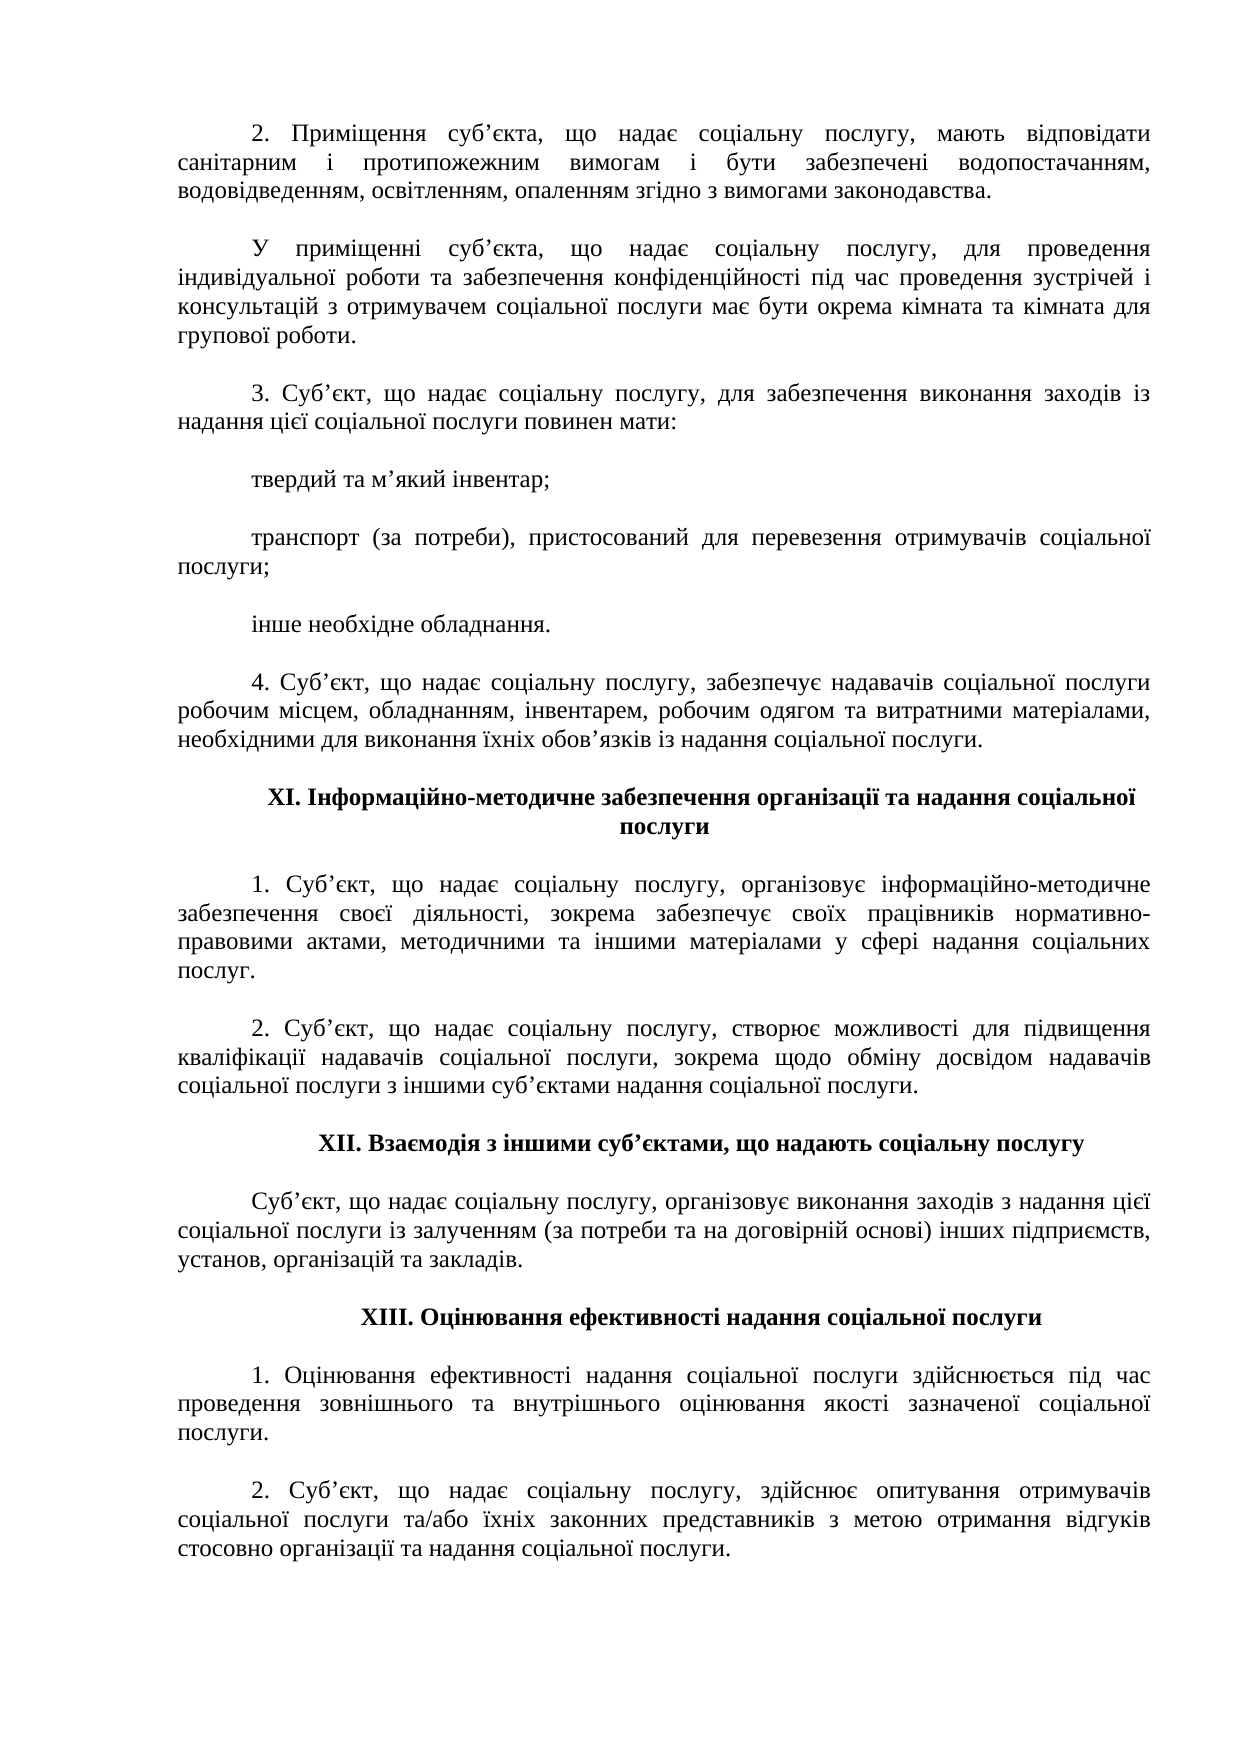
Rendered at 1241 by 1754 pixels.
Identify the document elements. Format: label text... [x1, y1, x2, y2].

text 1. Оцінювання ефективності надання соціальної послуги здійснюється під час проведення зовнішнього та внутрішнього оцінювання якості зазначеної соціальної послуги. [177, 1360, 1152, 1446]
text 2. Суб’єкт, що надає соціальну послугу, створює можливості для підвищення кваліфікації надавачів соціальної послуги, зокрема щодо обміну досвідом надавачів соціальної послуги з іншими суб’єктами надання соціальної послуги. [177, 1013, 1152, 1099]
text ХІІ. Взаємодія з іншими суб’єктами, що надають соціальну послугу [177, 1128, 1152, 1157]
text 3. Суб’єкт, що надає соціальну послугу, для забезпечення виконання заходів із надання цієї соціальної послуги повинен мати: [177, 378, 1152, 435]
text ХІІІ. Оцінювання ефективності надання соціальної послуги [177, 1302, 1152, 1331]
text інше необхідне обладнання. [177, 609, 1152, 638]
text ХІ. Інформаційно-методичне забезпечення організації та надання соціальної послуги [177, 782, 1152, 840]
text 1. Суб’єкт, що надає соціальну послугу, організовує інформаційно-методичне забезпечення своєї діяльності, зокрема забезпечує своїх працівників нормативно-правовими актами, методичними та іншими матеріалами у сфері надання соціальних послуг. [177, 869, 1152, 984]
text Суб’єкт, що надає соціальну послугу, організовує виконання заходів з надання цієї соціальної послуги із залученням (за потреби та на договірній основі) інших підприємств, установ, організацій та закладів. [177, 1186, 1152, 1273]
text 2. Суб’єкт, що надає соціальну послугу, здійснює опитування отримувачів соціальної послуги та/або їхніх законних представників з метою отримання відгуків стосовно організації та надання соціальної послуги. [177, 1475, 1152, 1561]
text транспорт (за потреби), пристосований для перевезення отримувачів соціальної послуги; [177, 522, 1152, 580]
text 2. Приміщення суб’єкта, що надає соціальну послугу, мають відповідати санітарним і протипожежним вимогам і бути забезпечені водопостачанням, водовідведенням, освітленням, опаленням згідно з вимогами законодавства. [177, 118, 1152, 204]
text твердий та м’який інвентар; [177, 464, 1152, 493]
text 4. Суб’єкт, що надає соціальну послугу, забезпечує надавачів соціальної послуги робочим місцем, обладнанням, інвентарем, робочим одягом та витратними матеріалами, необхідними для виконання їхніх обов’язків із надання соціальної послуги. [177, 667, 1152, 753]
text У приміщенні суб’єкта, що надає соціальну послугу, для проведення індивідуальної роботи та забезпечення конфіденційності під час проведення зустрічей і консультацій з отримувачем соціальної послуги має бути окрема кімната та кімната для групової роботи. [177, 233, 1152, 348]
